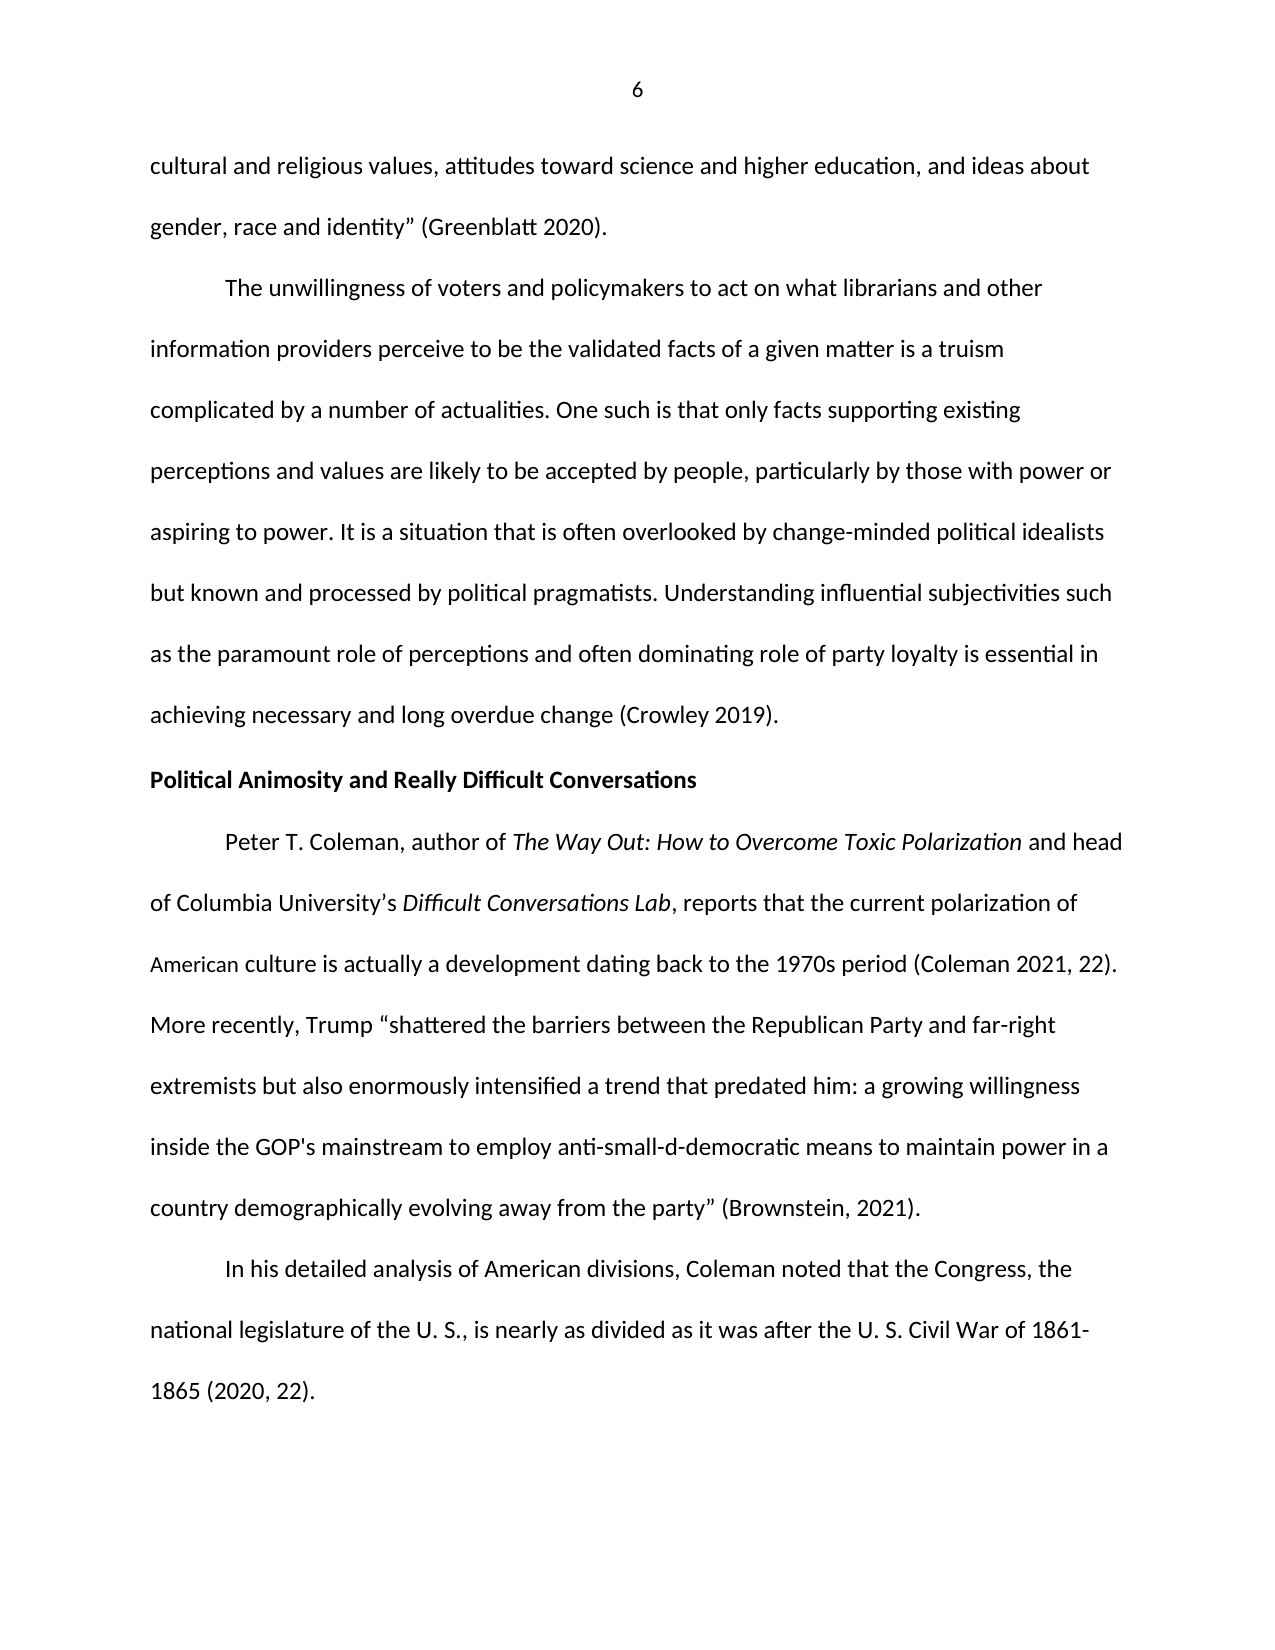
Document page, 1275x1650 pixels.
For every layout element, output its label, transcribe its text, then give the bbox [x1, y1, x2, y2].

text In his detailed analysis of American divisions, Coleman noted that the Congress, the national legislature of the U. S., is nearly as divided as it was after the U. S. Civil War of 1861-1865 (2020, 22). [150, 1253, 1125, 1406]
subtitle Political Animosity and Really Difficult Conversations [150, 764, 1125, 795]
text Peter T. Coleman, author of The Way Out: How to Overcome Toxic Polarization and head of Columbia University’s Difficult Conversations Lab, reports that the current polarization of American culture is actually a development dating back to the 1970s period (Coleman 2021, 22). More recently, Trump “shattered the barriers between the Republican Party and far-right extremists but also enormously intensified a trend that predated him: a growing willingness inside the GOP's mainstream to employ anti-small-d-democratic means to maintain power in a country demographically evolving away from the party” (Brownstein, 2021). [150, 826, 1125, 1222]
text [150, 150, 1125, 242]
text The unwillingness of voters and policymakers to act on what librarians and other information providers perceive to be the validated facts of a given matter is a truism complicated by a number of actualities. One such is that only facts supporting existing perceptions and values are likely to be accepted by people, particularly by those with power or aspiring to power. It is a situation that is often overlooked by change-minded political idealists but known and processed by political pragmatists. Understanding influential subjectivities such as the paramount role of perceptions and often dominating role of party loyalty is essential in achieving necessary and long overdue change (Crowley 2019). [150, 272, 1125, 730]
